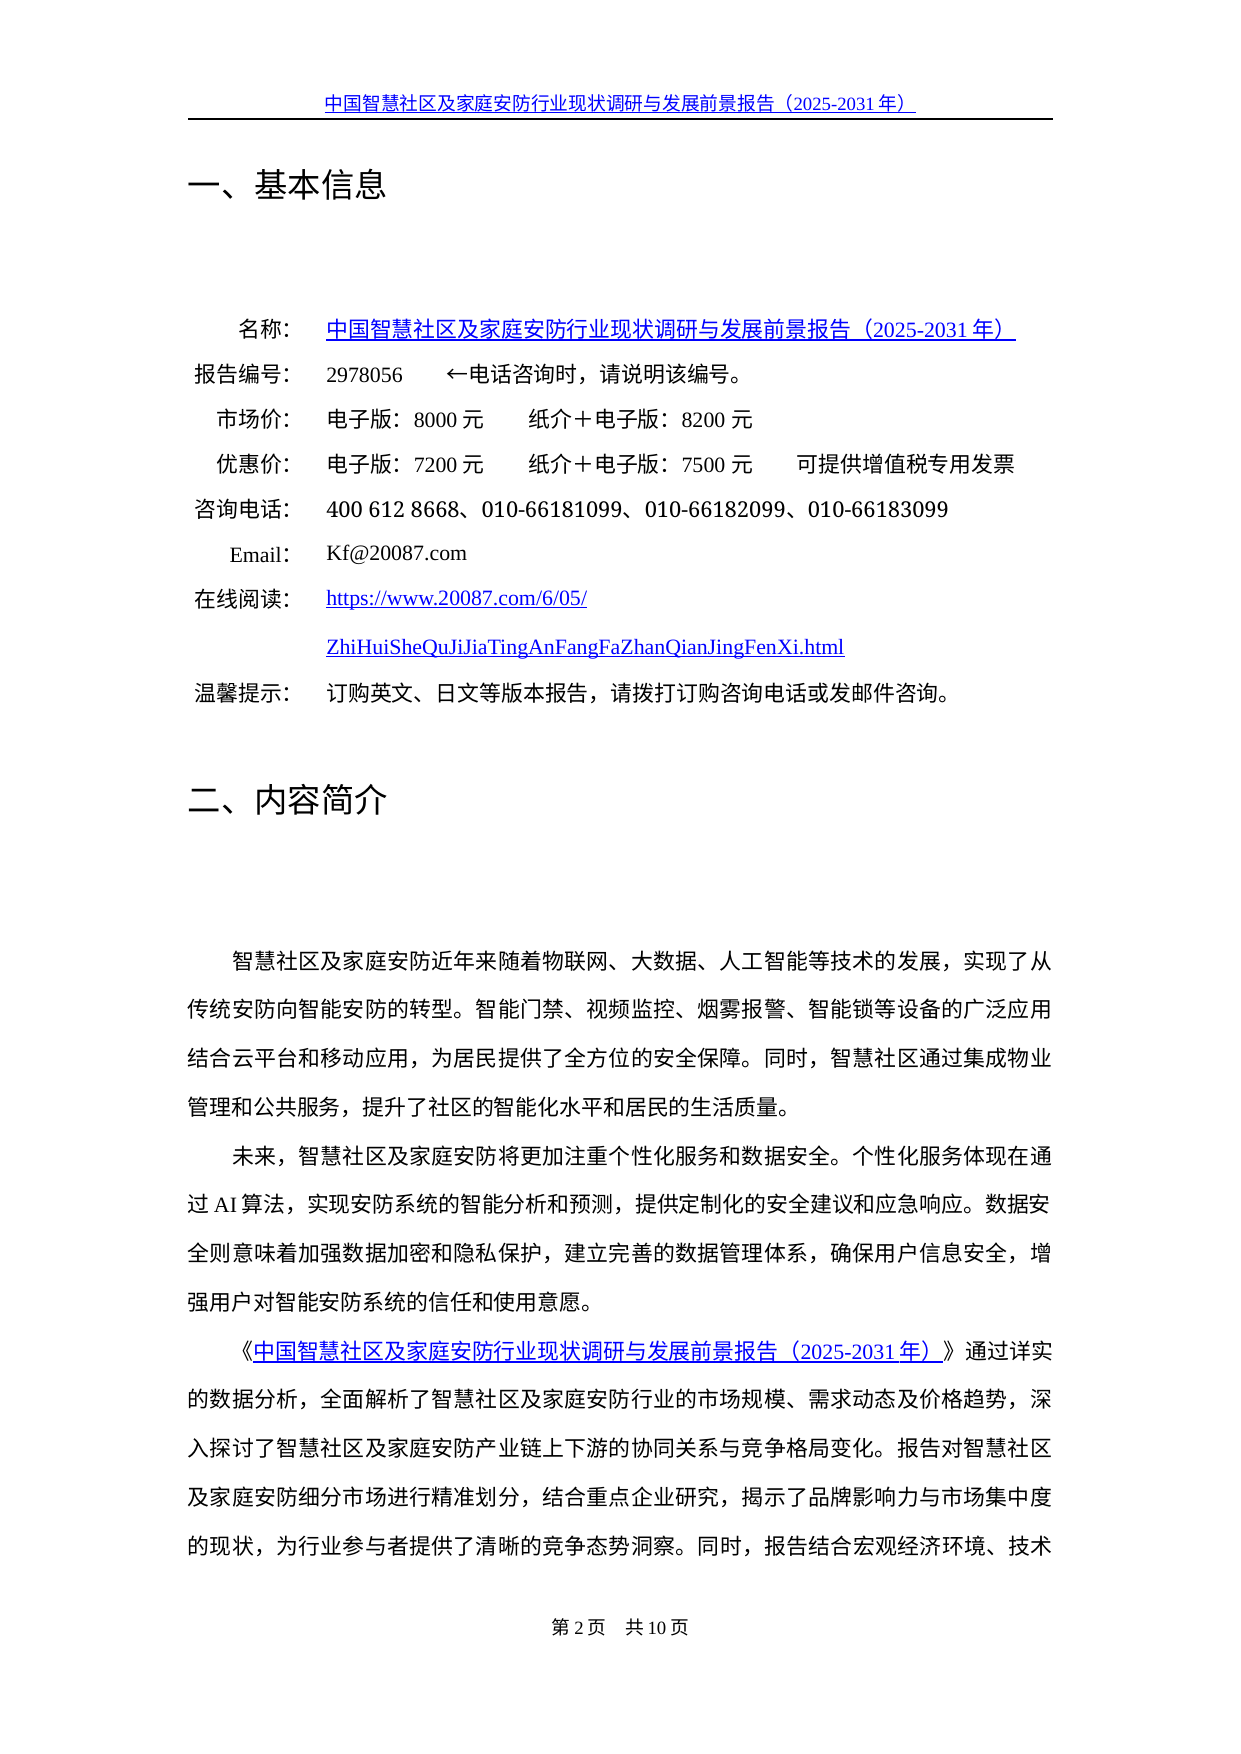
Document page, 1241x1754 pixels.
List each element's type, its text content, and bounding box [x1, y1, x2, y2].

table_cell 电子版：7200 元 纸介＋电子版：7500 元 可提供增值税专用发票 [315, 447, 1073, 492]
table_cell Email： [167, 537, 315, 582]
table_cell 订购英文、日文等版本报告，请拨打订购咨询电话或发邮件咨询。 [315, 675, 1073, 720]
title 一、基本信息 [187, 150, 1053, 215]
table_cell Kf@20087.com [315, 537, 1073, 582]
table_cell [315, 582, 1073, 675]
table_header 名称： [167, 312, 315, 357]
table_header 中国智慧社区及家庭安防行业现状调研与发展前景报告（2025-2031年） [315, 312, 1073, 357]
table_cell 在线阅读： [167, 582, 315, 675]
table_cell 温馨提示： [167, 675, 315, 720]
table_cell 咨询电话： [167, 492, 315, 537]
table_cell 电子版：8000 元 纸介＋电子版：8200 元 [315, 402, 1073, 447]
title 二、内容简介 [187, 766, 1053, 831]
table_cell 400 612 8668、010-66181099、010-66182099、010-66183099 [315, 492, 1073, 537]
table_cell 优惠价： [167, 447, 315, 492]
table_cell 报告编号： [167, 357, 315, 402]
table_cell 2978056 ←电话咨询时，请说明该编号。 [315, 357, 1073, 402]
table_cell 市场价： [167, 402, 315, 447]
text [187, 943, 1053, 1561]
